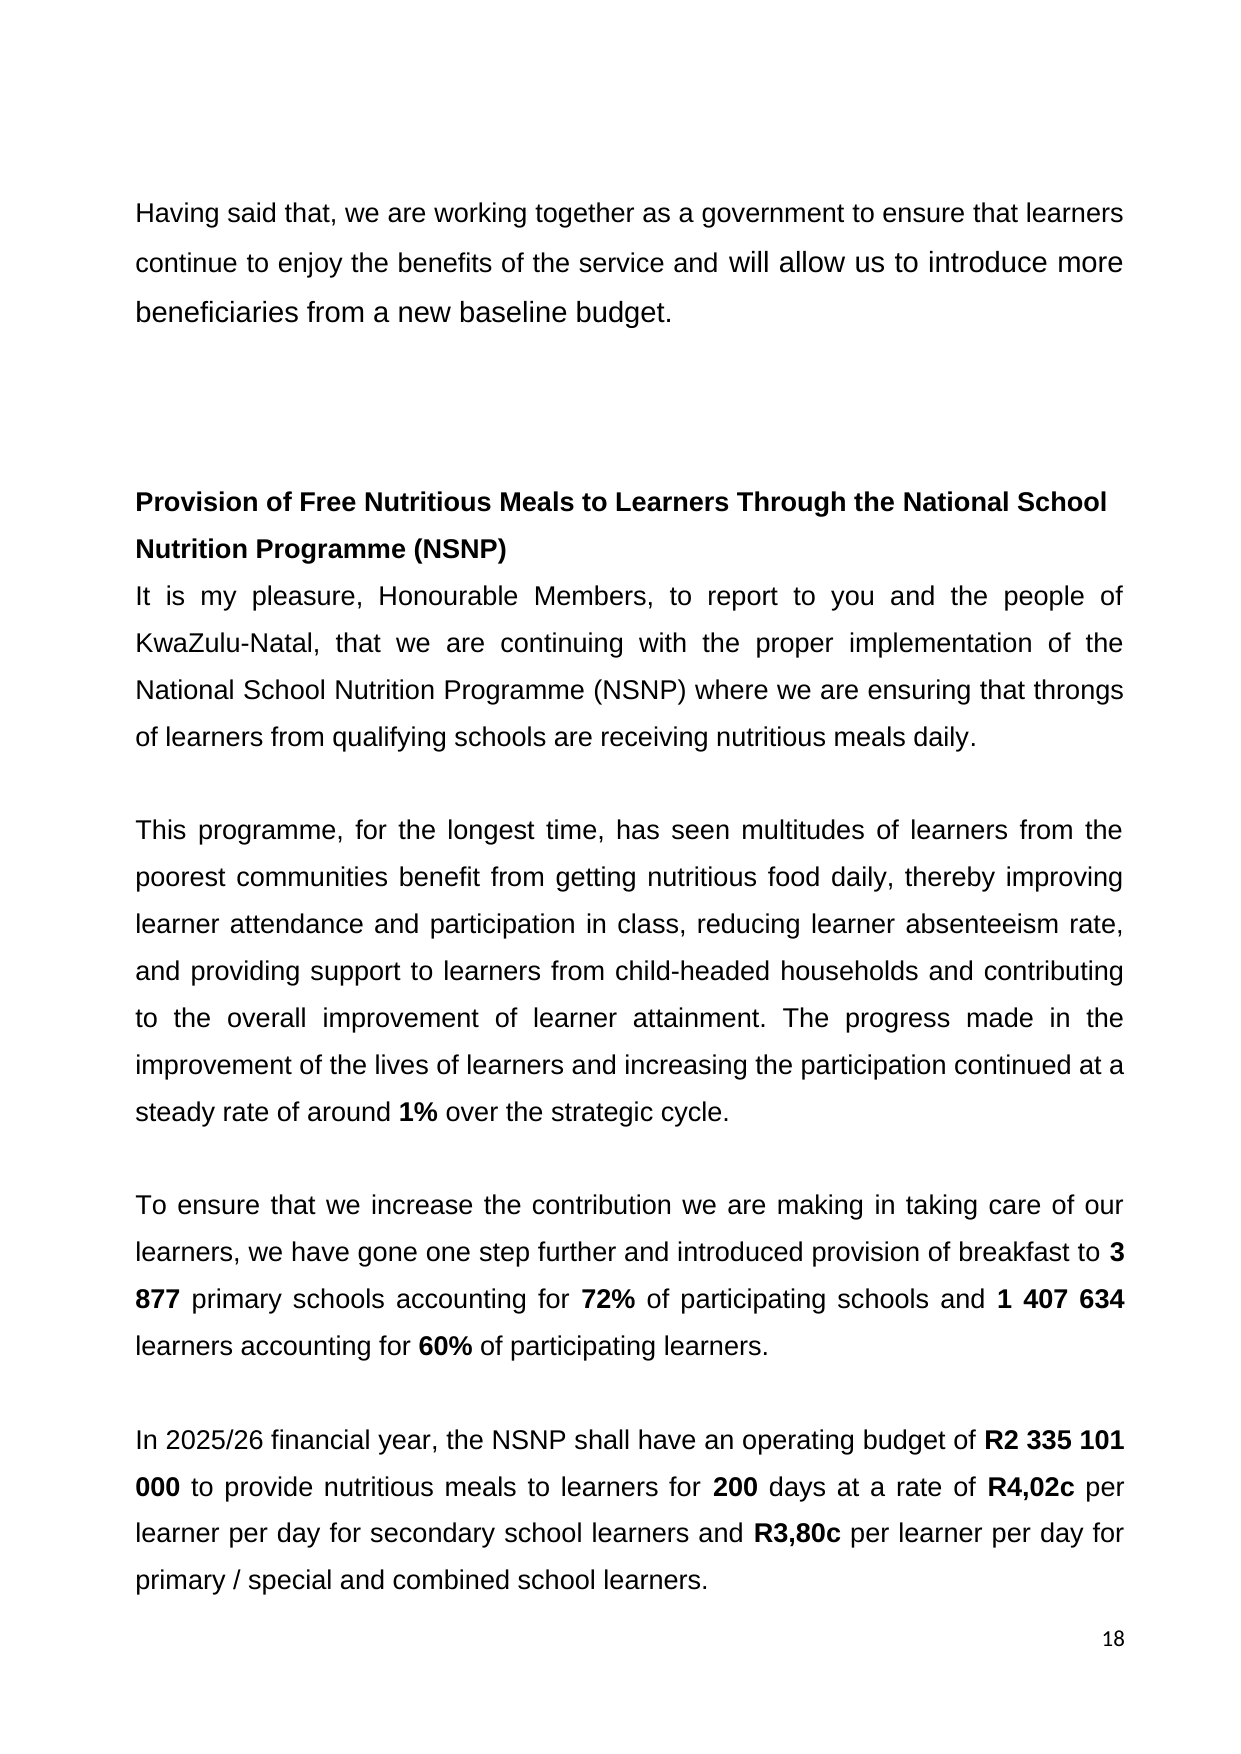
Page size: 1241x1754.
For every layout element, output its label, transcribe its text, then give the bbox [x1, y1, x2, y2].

text Provision of Free Nutritious Meals to Learners Through the National School Nutrition Programme (NSNP) [135, 486, 1124, 564]
text In 2025/26 financial year, the NSNP shall have an operating budget of R2 335 101 000 to provide nutritious meals to learners for 200 days at a rate of R4,02c per learner per day for secondary school learners and R3,80c per learner per day for primary / special and combined school learners. [135, 1424, 1124, 1596]
text Having said that, we are working together as a government to ensure that learners continue to enjoy the benefits of the service and will allow us to introduce more beneficiaries from a new baseline budget. [135, 197, 1124, 329]
text This programme, for the longest time, has seen multitudes of learners from the poorest communities benefit from getting nutritious food daily, thereby improving learner attendance and participation in class, reducing learner absenteeism rate, and providing support to learners from child-headed households and contributing to the overall improvement of learner attainment. The progress made in the improvement of the lives of learners and increasing the participation continued at a steady rate of around 1% over the strategic cycle. [135, 814, 1124, 1127]
text To ensure that we increase the contribution we are making in taking care of our learners, we have gone one step further and introduced provision of breakfast to 3 877 primary schools accounting for 72% of participating schools and 1 407 634 learners accounting for 60% of participating learners. [135, 1189, 1124, 1361]
text It is my pleasure, Honourable Members, to report to you and the people of KwaZulu-Natal, that we are continuing with the proper implementation of the National School Nutrition Programme (NSNP) where we are ensuring that throngs of learners from qualifying schools are receiving nutritious meals daily. [135, 580, 1124, 752]
